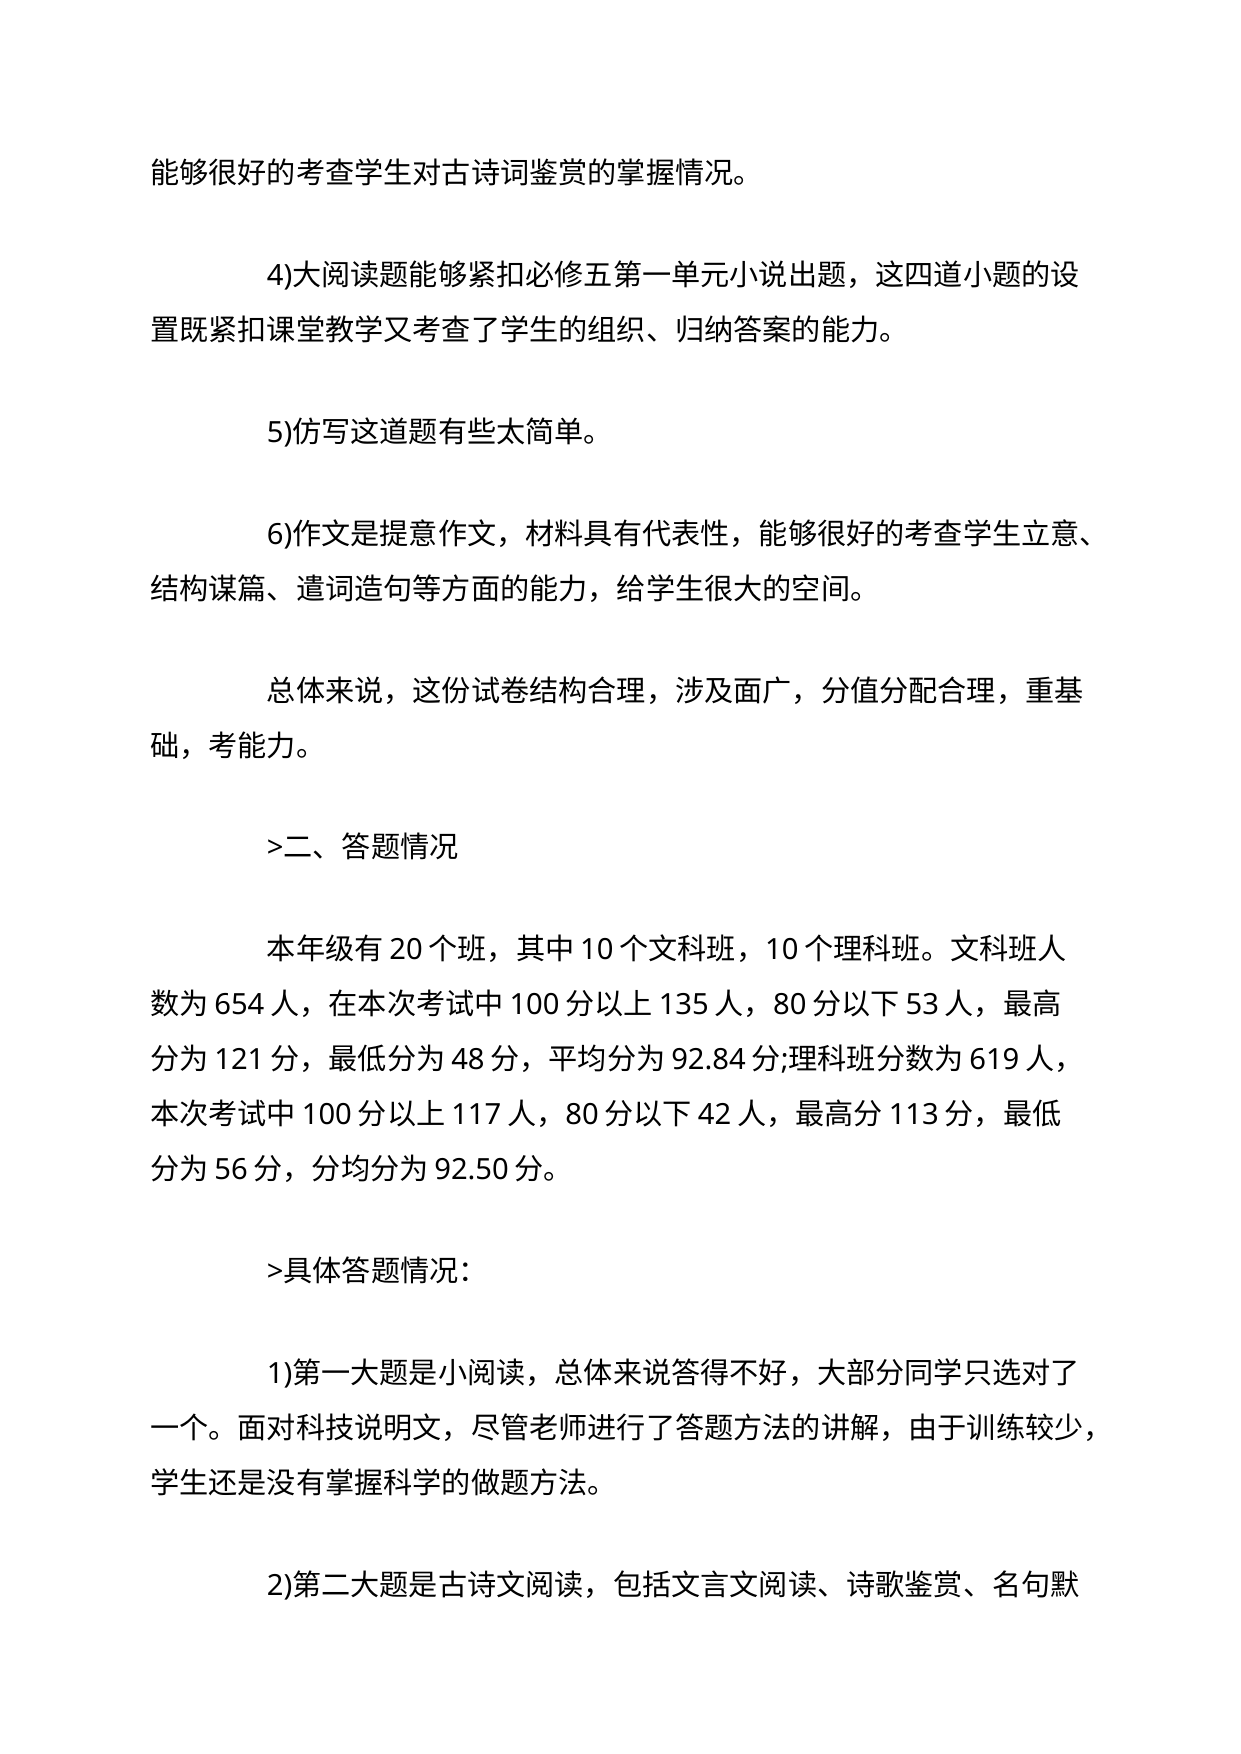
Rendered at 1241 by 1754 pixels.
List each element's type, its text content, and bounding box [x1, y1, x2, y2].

text 6)作文是提意作文，材料具有代表性，能够很好的考查学生立意、结构谋篇、遣词造句等方面的能力，给学生很大的空间。 [150, 511, 1090, 608]
text 总体来说，这份试卷结构合理，涉及面广，分值分配合理，重基础，考能力。 [150, 667, 1090, 764]
text 5)仿写这道题有些太简单。 [150, 408, 1090, 451]
text >具体答题情况： [150, 1248, 1090, 1290]
text >二、答题情况 [150, 824, 1090, 866]
text 本年级有20个班，其中10个文科班，10个理科班。文科班人数为654人，在本次考试中100分以上135人，80分以下53人，最高分为121分，最低分为48分，平均分为92.84分;理科班分数为619人，本次考试中100分以上117人，80分以下42人，最高分113分，最低分为56分，分均分为92.50分。 [150, 926, 1090, 1188]
text 1)第一大题是小阅读，总体来说答得不好，大部分同学只选对了一个。面对科技说明文，尽管老师进行了答题方法的讲解，由于训练较少，学生还是没有掌握科学的做题方法。 [150, 1350, 1090, 1502]
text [150, 150, 1090, 192]
text 4)大阅读题能够紧扣必修五第一单元小说出题，这四道小题的设置既紧扣课堂教学又考查了学生的组织、归纳答案的能力。 [150, 252, 1090, 349]
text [150, 1562, 1090, 1604]
